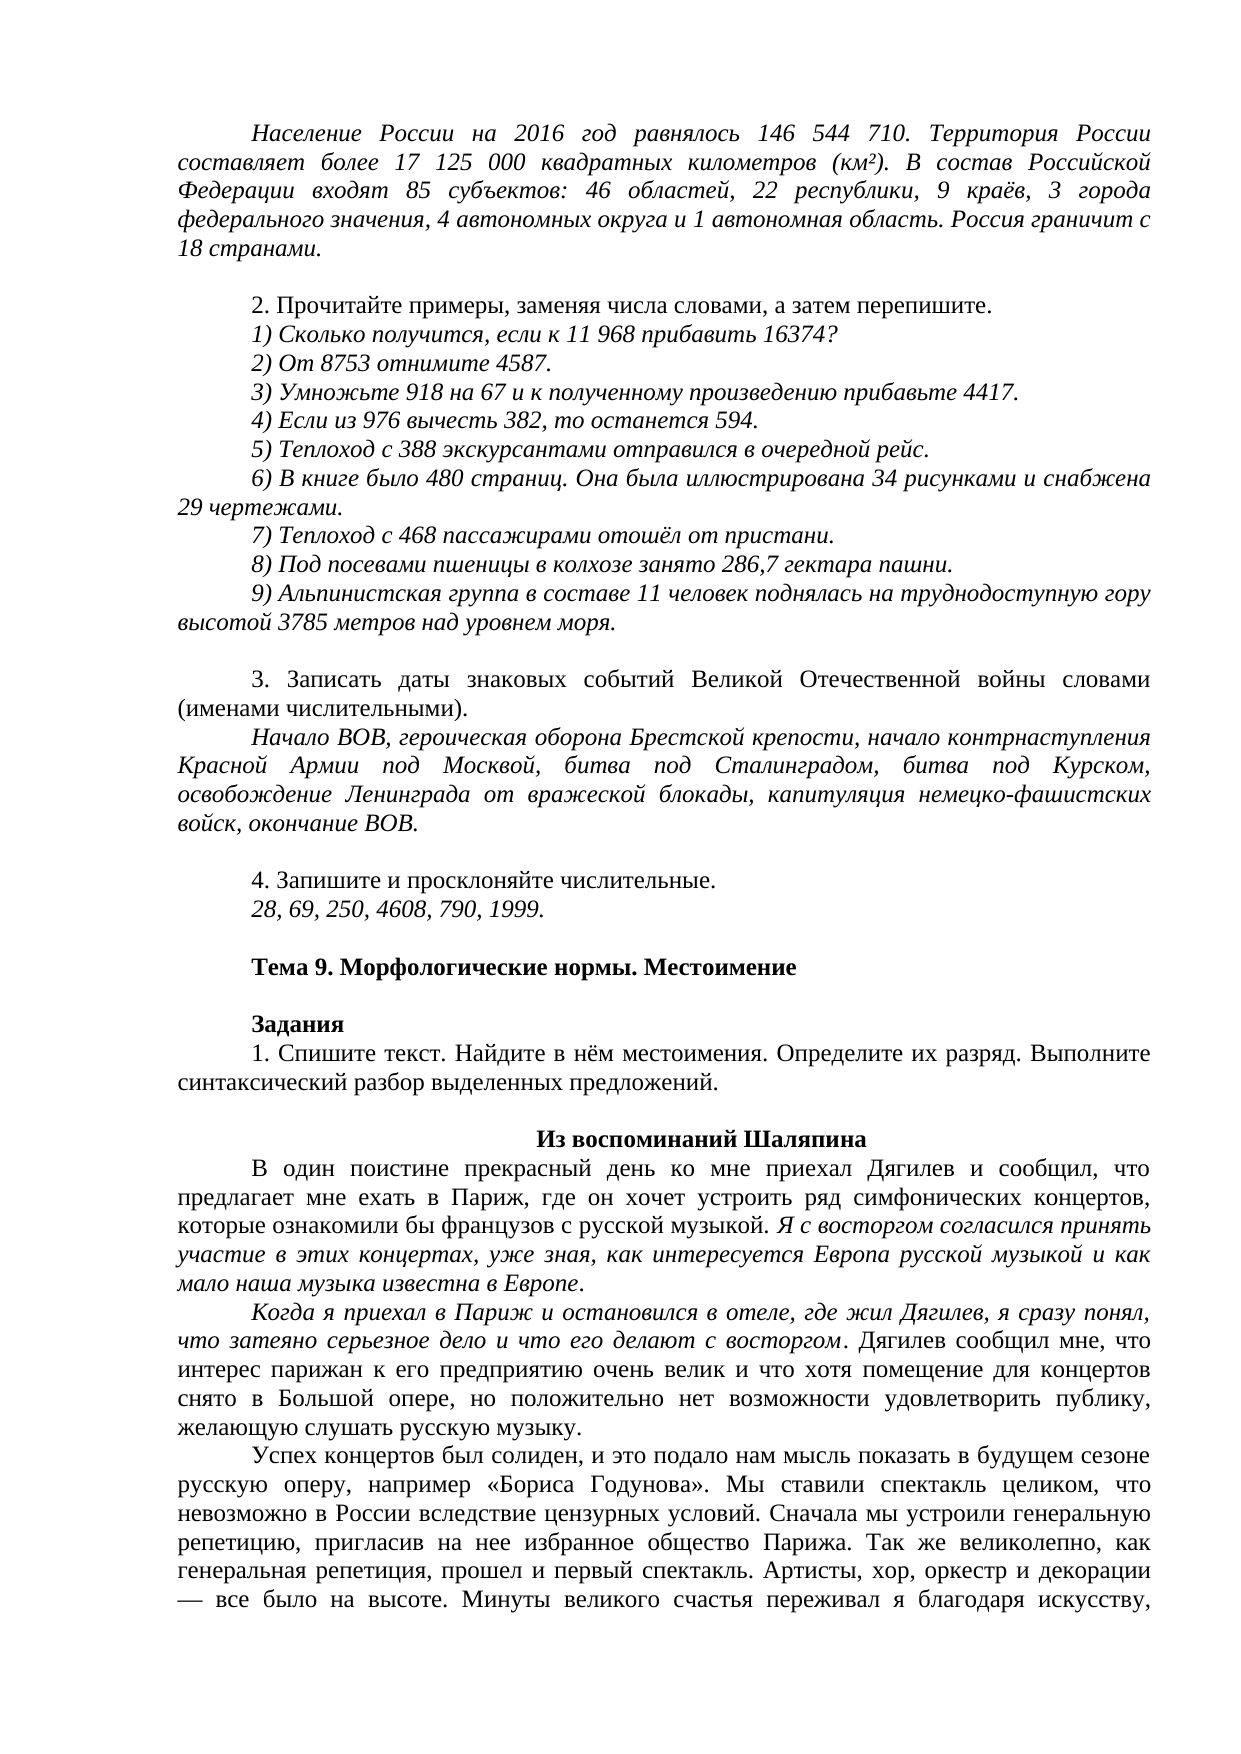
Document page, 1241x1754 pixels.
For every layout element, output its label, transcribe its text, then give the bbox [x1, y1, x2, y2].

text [177, 1441, 1152, 1613]
text В один поистине прекрасный день ко мне приехал Дягилев и сообщил, что предлагает мне ехать в Париж, где он хочет устроить ряд симфонических концертов, которые ознакомили бы французов с русской музыкой. Я с восторгом согласился принять участие в этих концертах, уже зная, как интересуется Европа русской музыкой и как мало наша музыка известна в Европе. [177, 1153, 1152, 1297]
text 28, 69, 250, 4608, 790, 1999. [177, 894, 1152, 923]
text Когда я приехал в Париж и остановился в отеле, где жил Дягилев, я сразу понял, что затеяно серьезное дело и что его делают с восторгом. Дягилев сообщил мне, что интерес парижан к его предприятию очень велик и что хотя помещение для концертов снято в Большой опере, но положительно нет возможности удовлетворить публику, желающую слушать русскую музыку. [177, 1297, 1152, 1441]
text 1. Спишите текст. Найдите в нём местоимения. Определите их разряд. Выполните синтаксический разбор выделенных предложений. [177, 1038, 1152, 1096]
text 6) В книге было 480 страниц. Она была иллюстрирована 34 рисунками и снабжена 29 чертежами. [177, 463, 1152, 521]
text Задания [177, 1009, 1152, 1038]
text 2) От 8753 отнимите 4587. [177, 348, 1152, 377]
text 7) Теплоход с 468 пассажирами отошёл от пристани. [177, 521, 1152, 549]
text 8) Под посевами пшеницы в колхозе занято 286,7 гектара пашни. [177, 549, 1152, 578]
text Начало ВОВ, героическая оборона Брестской крепости, начало контрнаступления Красной Армии под Москвой, битва под Сталинградом, битва под Курском, освобождение Ленинграда от вражеской блокады, капитуляция немецко-фашистских войск, окончание ВОВ. [177, 722, 1152, 837]
text 4) Если из 976 вычесть 382, то останется 594. [177, 406, 1152, 434]
text Из воспоминаний Шаляпина [177, 1124, 1152, 1153]
text Тема 9. Морфологические нормы. Местоимение [177, 952, 1152, 981]
text 4. Запишите и просклоняйте числительные. [177, 866, 1152, 894]
text 1) Сколько получится, если к 11 968 прибавить 16374? [177, 319, 1152, 348]
text 3) Умножьте 918 на 67 и к полученному произведению прибавьте 4417. [177, 377, 1152, 406]
text 3. Записать даты знаковых событий Великой Отечественной войны словами (именами числительными). [177, 664, 1152, 722]
text 2. Прочитайте примеры, заменяя числа словами, а затем перепишите. [177, 291, 1152, 319]
text 5) Теплоход с 388 экскурсантами отправился в очередной рейс. [177, 434, 1152, 463]
text Население России на 2016 год равнялось 146 544 710. Территория России составляет более 17 125 000 квадратных километров (км²). В состав Российской Федерации входят 85 субъектов: 46 областей, 22 республики, 9 краёв, 3 города федерального значения, 4 автономных округа и 1 автономная область. Россия граничит с 18 странами. [177, 118, 1152, 262]
text 9) Альпинистская группа в составе 11 человек поднялась на труднодоступную гору высотой 3785 метров над уровнем моря. [177, 578, 1152, 636]
